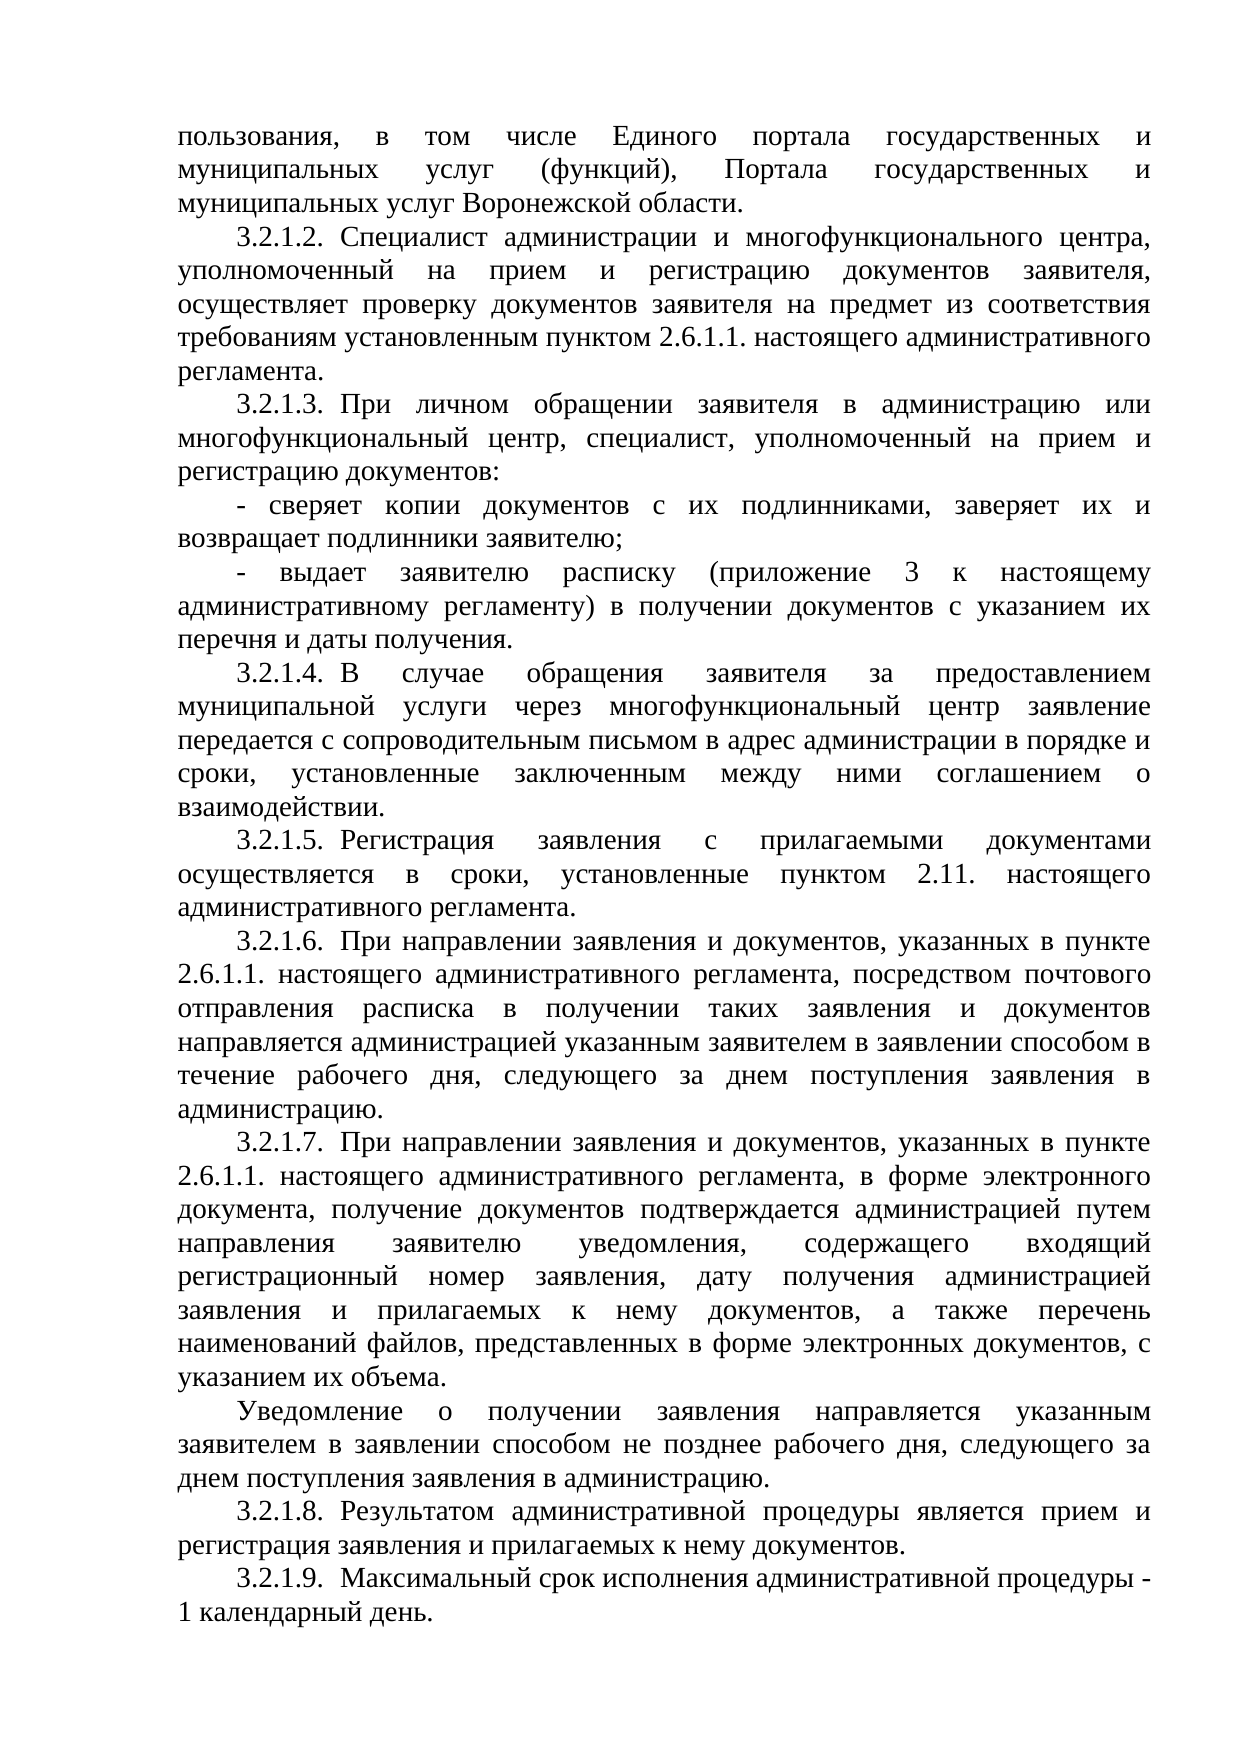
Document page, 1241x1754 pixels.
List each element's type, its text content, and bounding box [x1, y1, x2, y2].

list Специалист администрации и многофункционального центра, уполномоченный на прием и регистрацию документов заявителя, осуществляет проверку документов заявителя на предмет из соответствия требованиям установленным пунктом 2.6.1.1. настоящего административного регламента. [177, 219, 1152, 386]
list - выдает заявителю расписку (приложение 3 к настоящему административному регламенту) в получении документов с указанием их перечня и даты получения. [177, 554, 1152, 655]
list Максимальный срок исполнения административной процедуры -1 календарный день. [177, 1560, 1152, 1627]
list Уведомление о получении заявления направляется указанным заявителем в заявлении способом не позднее рабочего дня, следующего за днем поступления заявления в администрацию. [177, 1393, 1152, 1493]
list Регистрация заявления с прилагаемыми документами осуществляется в сроки, установленные пунктом 2.11. настоящего административного регламента. [177, 822, 1152, 923]
list В случае обращения заявителя за предоставлением муниципальной услуги через многофункциональный центр заявление передается с сопроводительным письмом в адрес администрации в порядке и сроки, установленные заключенным между ними соглашением о взаимодействии. [177, 655, 1152, 822]
list - сверяет копии документов с их подлинниками, заверяет их и возвращает подлинники заявителю; [177, 487, 1152, 554]
list При личном обращении заявителя в администрацию или многофункциональный центр, специалист, уполномоченный на прием и регистрацию документов: [177, 386, 1152, 487]
list При направлении заявления и документов, указанных в пункте 2.6.1.1. настоящего административного регламента, в форме электронного документа, получение документов подтверждается администрацией путем направления заявителю уведомления, содержащего входящий регистрационный номер заявления, дату получения администрацией заявления и прилагаемых к нему документов, а также перечень наименований файлов, представленных в форме электронных документов, с указанием их объема. [177, 1124, 1152, 1393]
list Результатом административной процедуры является прием и регистрация заявления и прилагаемых к нему документов. [177, 1493, 1152, 1560]
list При направлении заявления и документов, указанных в пункте 2.6.1.1. настоящего административного регламента, посредством почтового отправления расписка в получении таких заявления и документов направляется администрацией указанным заявителем в заявлении способом в течение рабочего дня, следующего за днем поступления заявления в администрацию. [177, 923, 1152, 1124]
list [177, 118, 1152, 219]
